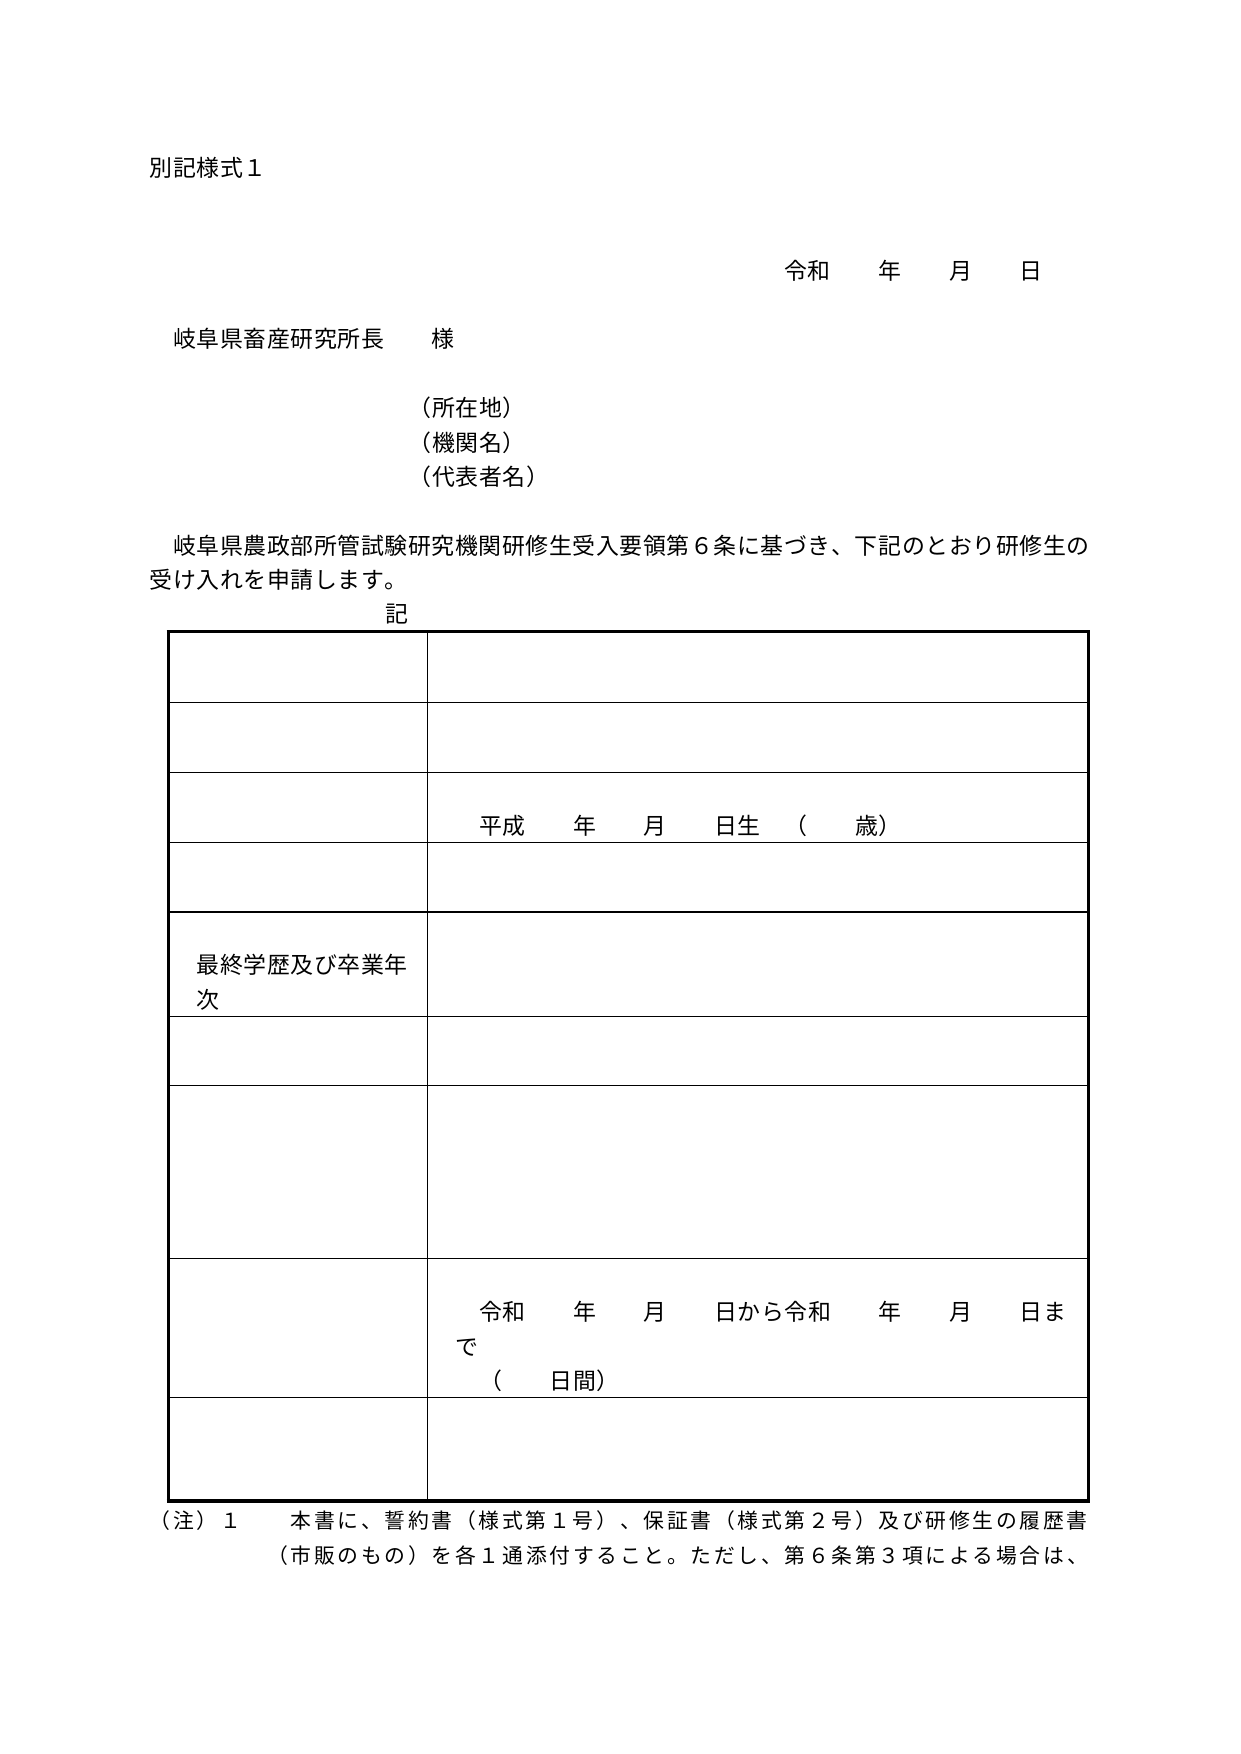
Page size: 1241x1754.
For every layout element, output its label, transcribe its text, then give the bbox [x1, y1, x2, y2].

table_cell [170, 1398, 427, 1499]
text （所在地） [149, 389, 1091, 424]
table_cell [428, 1086, 1087, 1258]
table_cell [428, 843, 1087, 911]
table_cell [170, 1086, 427, 1258]
text 岐阜県農政部所管試験研究機関研修生受入要領第６条に基づき、下記のとおり研修生の受け入れを申請します。 [149, 527, 1091, 596]
table_cell [170, 1259, 427, 1397]
table_cell [428, 1398, 1087, 1499]
table_cell [170, 1017, 427, 1085]
table_cell 最終学歴及び卒業年次 [170, 913, 427, 1016]
text （代表者名） [149, 458, 1091, 493]
table_cell [170, 703, 427, 772]
table_cell [428, 1017, 1087, 1085]
text （機関名） [149, 424, 1091, 458]
table_cell 令和 年 月 日から令和 年 月 日まで （ 日間） [428, 1259, 1087, 1397]
text 令和 年 月 日 [149, 252, 1091, 286]
table_cell [170, 773, 427, 842]
table_cell 平成 年 月 日生 （ 歳） [428, 773, 1087, 842]
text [149, 1502, 1091, 1571]
table_cell [170, 843, 427, 911]
text 記 [149, 596, 1091, 630]
text 岐阜県畜産研究所長 様 [149, 321, 1091, 355]
table_cell [428, 913, 1087, 1016]
table_header [428, 633, 1087, 702]
table_cell [428, 703, 1087, 772]
table_header [170, 633, 427, 702]
text 別記様式１ [149, 149, 1091, 183]
